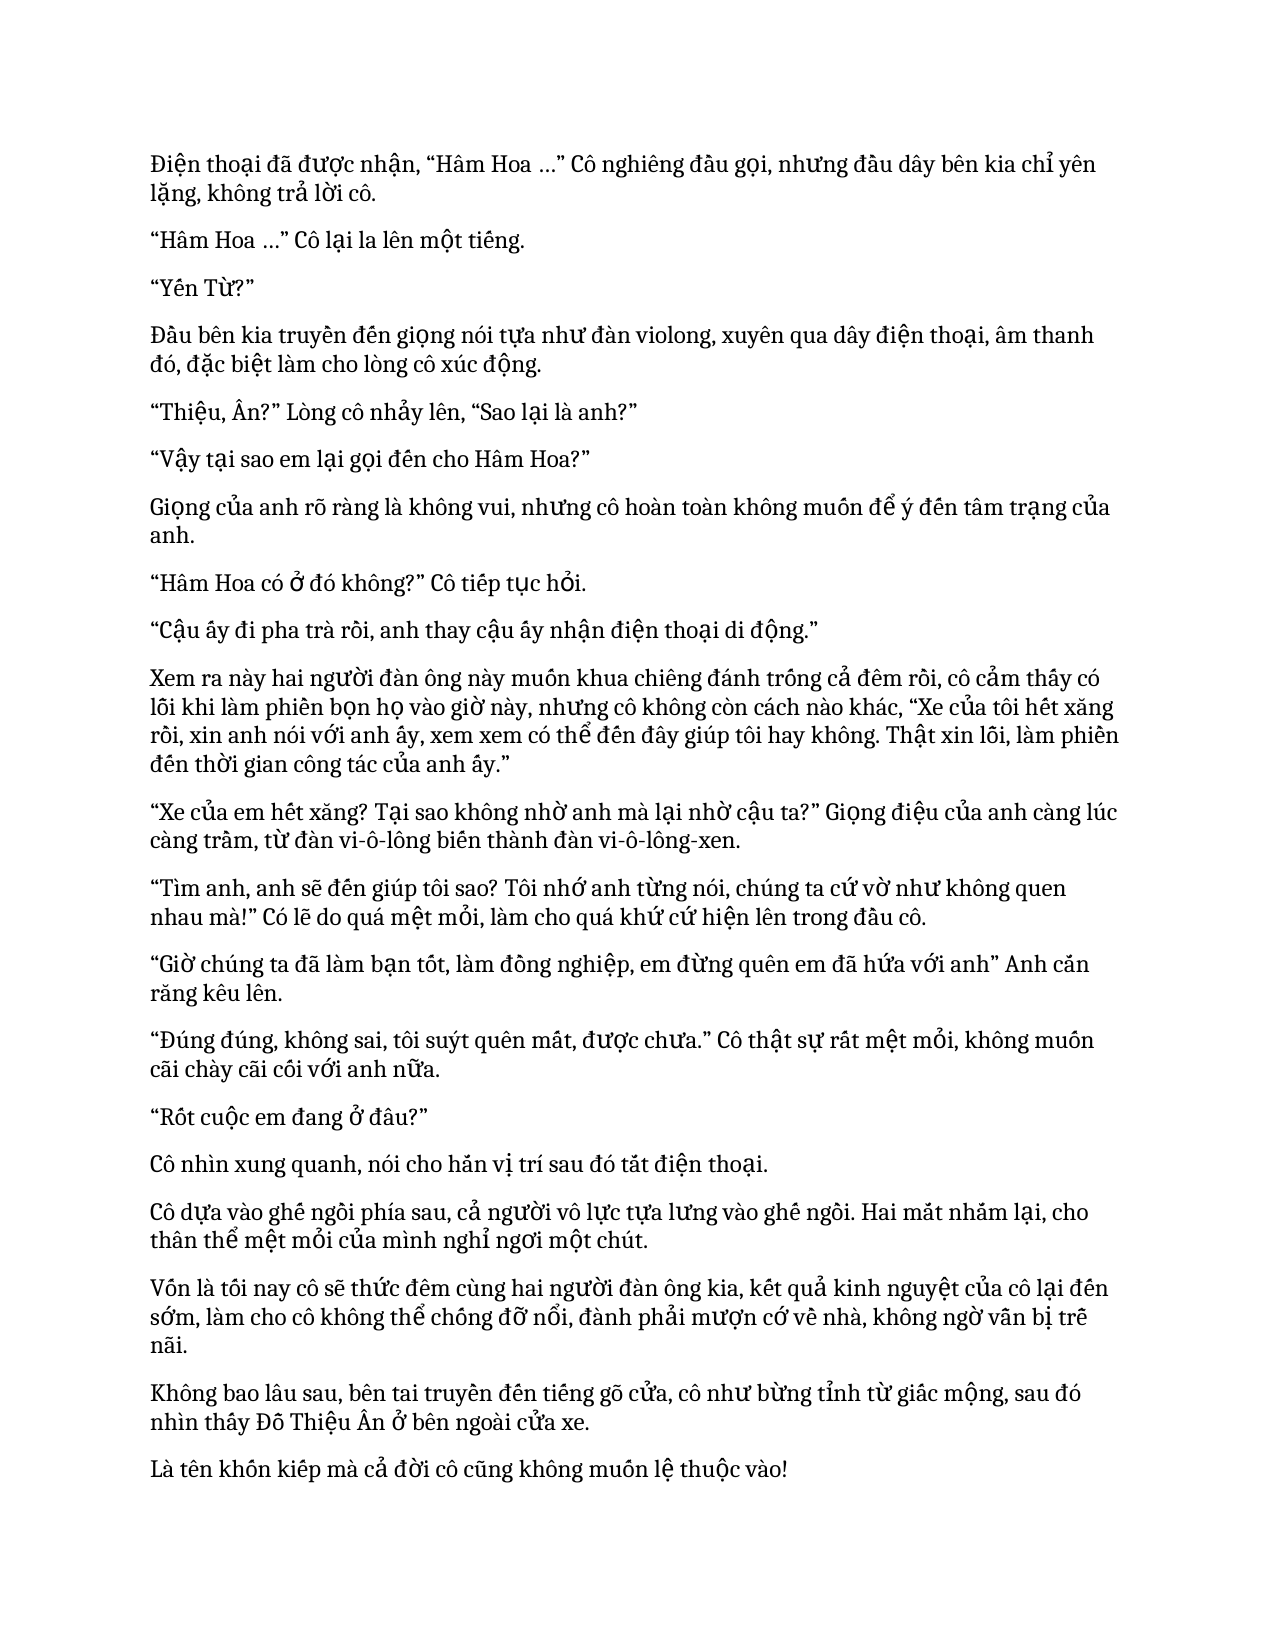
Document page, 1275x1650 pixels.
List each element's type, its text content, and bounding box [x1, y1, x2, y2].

text Cô dựa vào ghế ngồi phía sau, cả người vô lực tựa lưng vào ghế ngồi. Hai mắt nhắm lại, cho thân thể mệt mỏi của mình nghỉ ngơi một chút. [150, 1197, 1125, 1255]
text Là tên khốn kiếp mà cả đời cô cũng không muốn lệ thuộc vào! [150, 1455, 1125, 1484]
text Đầu bên kia truyền đến giọng nói tựa như đàn violong, xuyên qua dây điện thoại, âm thanh đó, đặc biệt làm cho lòng cô xúc động. [150, 321, 1125, 379]
text “Giờ chúng ta đã làm bạn tốt, làm đồng nghiệp, em đừng quên em đã hứa với anh” Anh cắn răng kêu lên. [150, 950, 1125, 1007]
text “Cậu ấy đi pha trà rồi, anh thay cậu ấy nhận điện thoại di động.” [150, 616, 1125, 645]
text “Hâm Hoa …” Cô lại la lên một tiếng. [150, 226, 1125, 255]
text “Vậy tại sao em lại gọi đến cho Hâm Hoa?” [150, 445, 1125, 474]
text Giọng của anh rõ ràng là không vui, nhưng cô hoàn toàn không muốn để ý đến tâm trạng của anh. [150, 492, 1125, 550]
text Xem ra này hai người đàn ông này muốn khua chiêng đánh trống cả đêm rồi, cô cảm thấy có lỗi khi làm phiền bọn họ vào giờ này, nhưng cô không còn cách nào khác, “Xe của tôi hết xăng rồi, xin anh nói với anh ấy, xem xem có thể đến đây giúp tôi hay không. Thật xin lỗi, làm phiền đến thời gian công tác của anh ấy.” [150, 664, 1125, 779]
text Cô nhìn xung quanh, nói cho hắn vị trí sau đó tắt điện thoại. [150, 1150, 1125, 1179]
text “Tìm anh, anh sẽ đến giúp tôi sao? Tôi nhớ anh từng nói, chúng ta cứ vờ như không quen nhau mà!” Có lẽ do quá mệt mỏi, làm cho quá khứ cứ hiện lên trong đầu cô. [150, 874, 1125, 931]
text “Rốt cuộc em đang ở đâu?” [150, 1102, 1125, 1131]
text “Thiệu, Ân?” Lòng cô nhảy lên, “Sao lại là anh?” [150, 397, 1125, 426]
text Vốn là tối nay cô sẽ thức đêm cùng hai người đàn ông kia, kết quả kinh nguyệt của cô lại đến sớm, làm cho cô không thể chống đỡ nổi, đành phải mượn cớ về nhà, không ngờ vẫn bị trễ nãi. [150, 1274, 1125, 1360]
text Điện thoại đã được nhận, “Hâm Hoa …” Cô nghiêng đầu gọi, nhưng đầu dây bên kia chỉ yên lặng, không trả lời cô. [150, 150, 1125, 207]
text “Hâm Hoa có ở đó không?” Cô tiếp tục hỏi. [150, 569, 1125, 597]
text “Xe của em hết xăng? Tại sao không nhờ anh mà lại nhờ cậu ta?” Giọng điệu của anh càng lúc càng trầm, từ đàn vi-ô-lông biến thành đàn vi-ô-lông-xen. [150, 797, 1125, 855]
text “Đúng đúng, không sai, tôi suýt quên mất, được chưa.” Cô thật sự rất mệt mỏi, không muốn cãi chày cãi cối với anh nữa. [150, 1026, 1125, 1084]
text Không bao lâu sau, bên tai truyền đến tiếng gõ cửa, cô như bừng tỉnh từ giấc mộng, sau đó nhìn thấy Đỗ Thiệu Ân ở bên ngoài cửa xe. [150, 1379, 1125, 1436]
text “Yến Từ?” [150, 274, 1125, 302]
